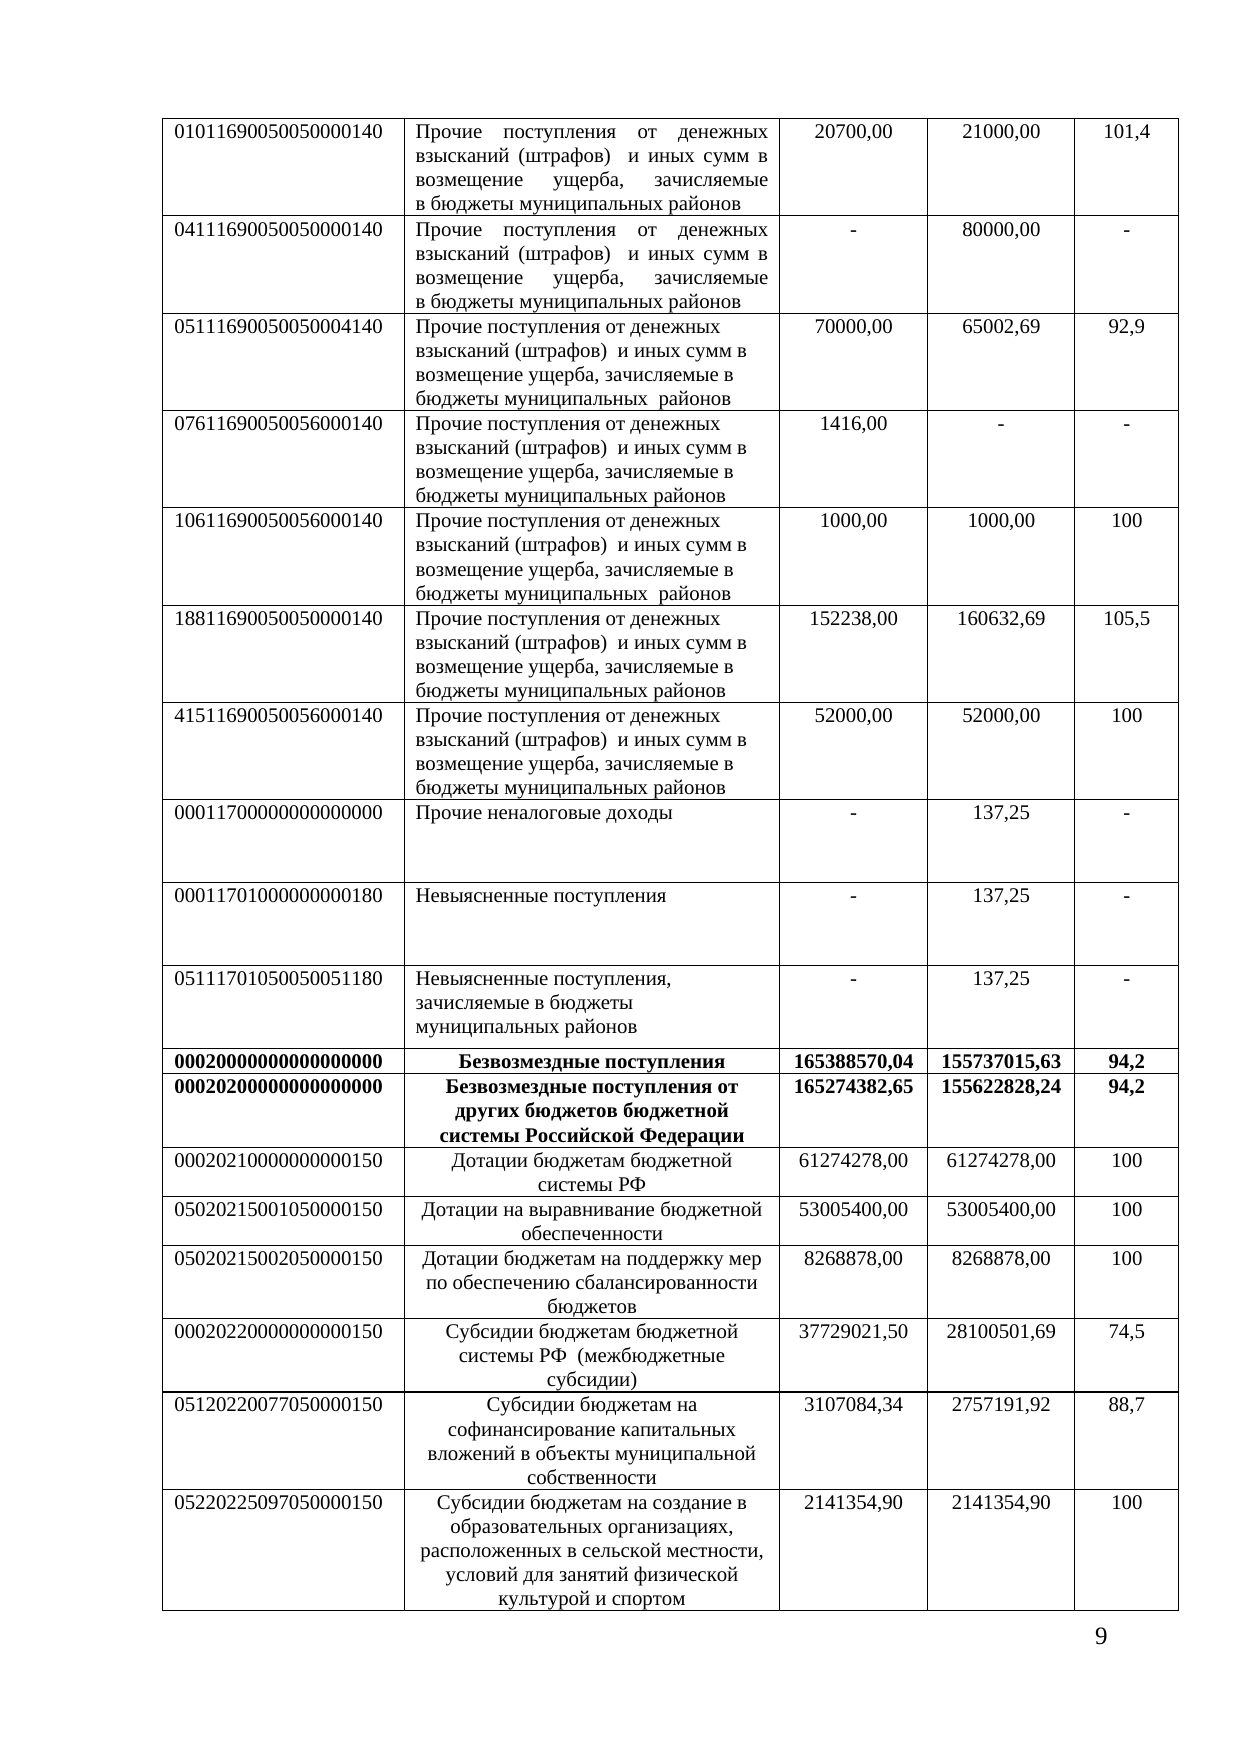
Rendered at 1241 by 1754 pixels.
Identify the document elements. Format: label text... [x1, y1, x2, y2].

table_cell 1416,00 [780, 411, 927, 507]
table_cell 05220225097050000150 [163, 1490, 404, 1610]
table_cell 137,25 [928, 800, 1074, 882]
table_cell Безвозмездные поступления [405, 1049, 779, 1073]
table_cell 105,5 [1075, 606, 1178, 702]
table_cell 28100501,69 [928, 1319, 1074, 1391]
table_cell 00020200000000000000 [163, 1074, 404, 1147]
table_cell 05020215002050000150 [163, 1246, 404, 1318]
table_cell Дотации на выравнивание бюджетной обеспеченности [405, 1197, 779, 1245]
table_cell - [928, 411, 1074, 507]
table_cell 18811690050050000140 [163, 606, 404, 702]
table_cell Невыясненные поступления [405, 883, 779, 965]
table_cell - [1075, 800, 1178, 882]
table_cell 04111690050050000140 [163, 216, 404, 313]
table_cell 101,4 [1075, 119, 1178, 215]
table_cell 00020210000000000150 [163, 1148, 404, 1196]
table_cell Субсидии бюджетам бюджетной системы РФ (межбюджетные субсидии) [405, 1319, 779, 1391]
table_cell - [1075, 966, 1178, 1048]
table_cell 2757191,92 [928, 1393, 1074, 1489]
table_cell 165274382,65 [780, 1074, 927, 1147]
table_cell 8268878,00 [928, 1246, 1074, 1318]
table_cell 05111701050050051180 [163, 966, 404, 1048]
table_cell Прочие поступления от денежных взысканий (штрафов) и иных сумм в возмещение ущерба, зачисляемые в бюджеты муниципальных районов [405, 508, 779, 604]
table_cell - [780, 966, 927, 1048]
table_cell 00020000000000000000 [163, 1049, 404, 1073]
table_cell 53005400,00 [780, 1197, 927, 1245]
table_cell 2141354,90 [928, 1490, 1074, 1610]
table_cell 61274278,00 [928, 1148, 1074, 1196]
table_cell 20700,00 [780, 119, 927, 215]
table_cell - [1075, 411, 1178, 507]
table_cell 88,7 [1075, 1393, 1178, 1489]
table_cell 1000,00 [780, 508, 927, 604]
table_cell 74,5 [1075, 1319, 1178, 1391]
table_cell 100 [1075, 1490, 1178, 1610]
table_cell 137,25 [928, 883, 1074, 965]
table_cell 94,2 [1075, 1074, 1178, 1147]
table_cell 65002,69 [928, 314, 1074, 410]
table_cell 94,2 [1075, 1049, 1178, 1073]
table_cell 1000,00 [928, 508, 1074, 604]
table_cell 100 [1075, 1197, 1178, 1245]
table_cell Прочие неналоговые доходы [405, 800, 779, 882]
table_cell 155737015,63 [928, 1049, 1074, 1073]
table_cell 00011700000000000000 [163, 800, 404, 882]
table_cell Прочие поступления от денежных взысканий (штрафов) и иных сумм в возмещение ущерба, зачисляемые в бюджеты муниципальных районов [405, 119, 779, 215]
table_cell 01011690050050000140 [163, 119, 404, 215]
table_cell 41511690050056000140 [163, 703, 404, 799]
table_cell 07611690050056000140 [163, 411, 404, 507]
table_cell Прочие поступления от денежных взысканий (штрафов) и иных сумм в возмещение ущерба, зачисляемые в бюджеты муниципальных районов [405, 314, 779, 410]
table_cell - [780, 800, 927, 882]
table_cell Субсидии бюджетам на создание в образовательных организациях, расположенных в сельской местности, условий для занятий физической культурой и спортом [405, 1490, 779, 1610]
table_cell 155622828,24 [928, 1074, 1074, 1147]
table_cell 00020220000000000150 [163, 1319, 404, 1391]
table_cell Дотации бюджетам бюджетной системы РФ [405, 1148, 779, 1196]
table_cell 100 [1075, 703, 1178, 799]
table_cell 61274278,00 [780, 1148, 927, 1196]
table_cell 3107084,34 [780, 1393, 927, 1489]
table_cell Дотации бюджетам на поддержку мер по обеспечению сбалансированности бюджетов [405, 1246, 779, 1318]
table_cell 100 [1075, 1246, 1178, 1318]
table_cell 160632,69 [928, 606, 1074, 702]
table_cell 05120220077050000150 [163, 1393, 404, 1489]
table_cell - [1075, 216, 1178, 313]
table_cell 52000,00 [780, 703, 927, 799]
table_cell Безвозмездные поступления от других бюджетов бюджетной системы Российской Федерации [405, 1074, 779, 1147]
table_cell 52000,00 [928, 703, 1074, 799]
table_cell 100 [1075, 508, 1178, 604]
table_cell 100 [1075, 1148, 1178, 1196]
table_cell 53005400,00 [928, 1197, 1074, 1245]
table_cell 05020215001050000150 [163, 1197, 404, 1245]
table_cell 00011701000000000180 [163, 883, 404, 965]
table_cell - [780, 883, 927, 965]
table_cell - [780, 216, 927, 313]
table_cell Прочие поступления от денежных взысканий (штрафов) и иных сумм в возмещение ущерба, зачисляемые в бюджеты муниципальных районов [405, 411, 779, 507]
table_cell - [1075, 883, 1178, 965]
table_cell Невыясненные поступления, зачисляемые в бюджеты муниципальных районов [405, 966, 779, 1048]
table_cell Субсидии бюджетам на софинансирование капитальных вложений в объекты муниципальной собственности [405, 1393, 779, 1489]
table_cell 2141354,90 [780, 1490, 927, 1610]
table_cell 70000,00 [780, 314, 927, 410]
table_cell 92,9 [1075, 314, 1178, 410]
table_cell Прочие поступления от денежных взысканий (штрафов) и иных сумм в возмещение ущерба, зачисляемые в бюджеты муниципальных районов [405, 216, 779, 313]
table_cell 152238,00 [780, 606, 927, 702]
table_cell 21000,00 [928, 119, 1074, 215]
table_cell Прочие поступления от денежных взысканий (штрафов) и иных сумм в возмещение ущерба, зачисляемые в бюджеты муниципальных районов [405, 606, 779, 702]
table_cell 137,25 [928, 966, 1074, 1048]
table_cell Прочие поступления от денежных взысканий (штрафов) и иных сумм в возмещение ущерба, зачисляемые в бюджеты муниципальных районов [405, 703, 779, 799]
table_cell 165388570,04 [780, 1049, 927, 1073]
table_cell 80000,00 [928, 216, 1074, 313]
table_cell 10611690050056000140 [163, 508, 404, 604]
table_cell 05111690050050004140 [163, 314, 404, 410]
table_cell 8268878,00 [780, 1246, 927, 1318]
table_cell 37729021,50 [780, 1319, 927, 1391]
